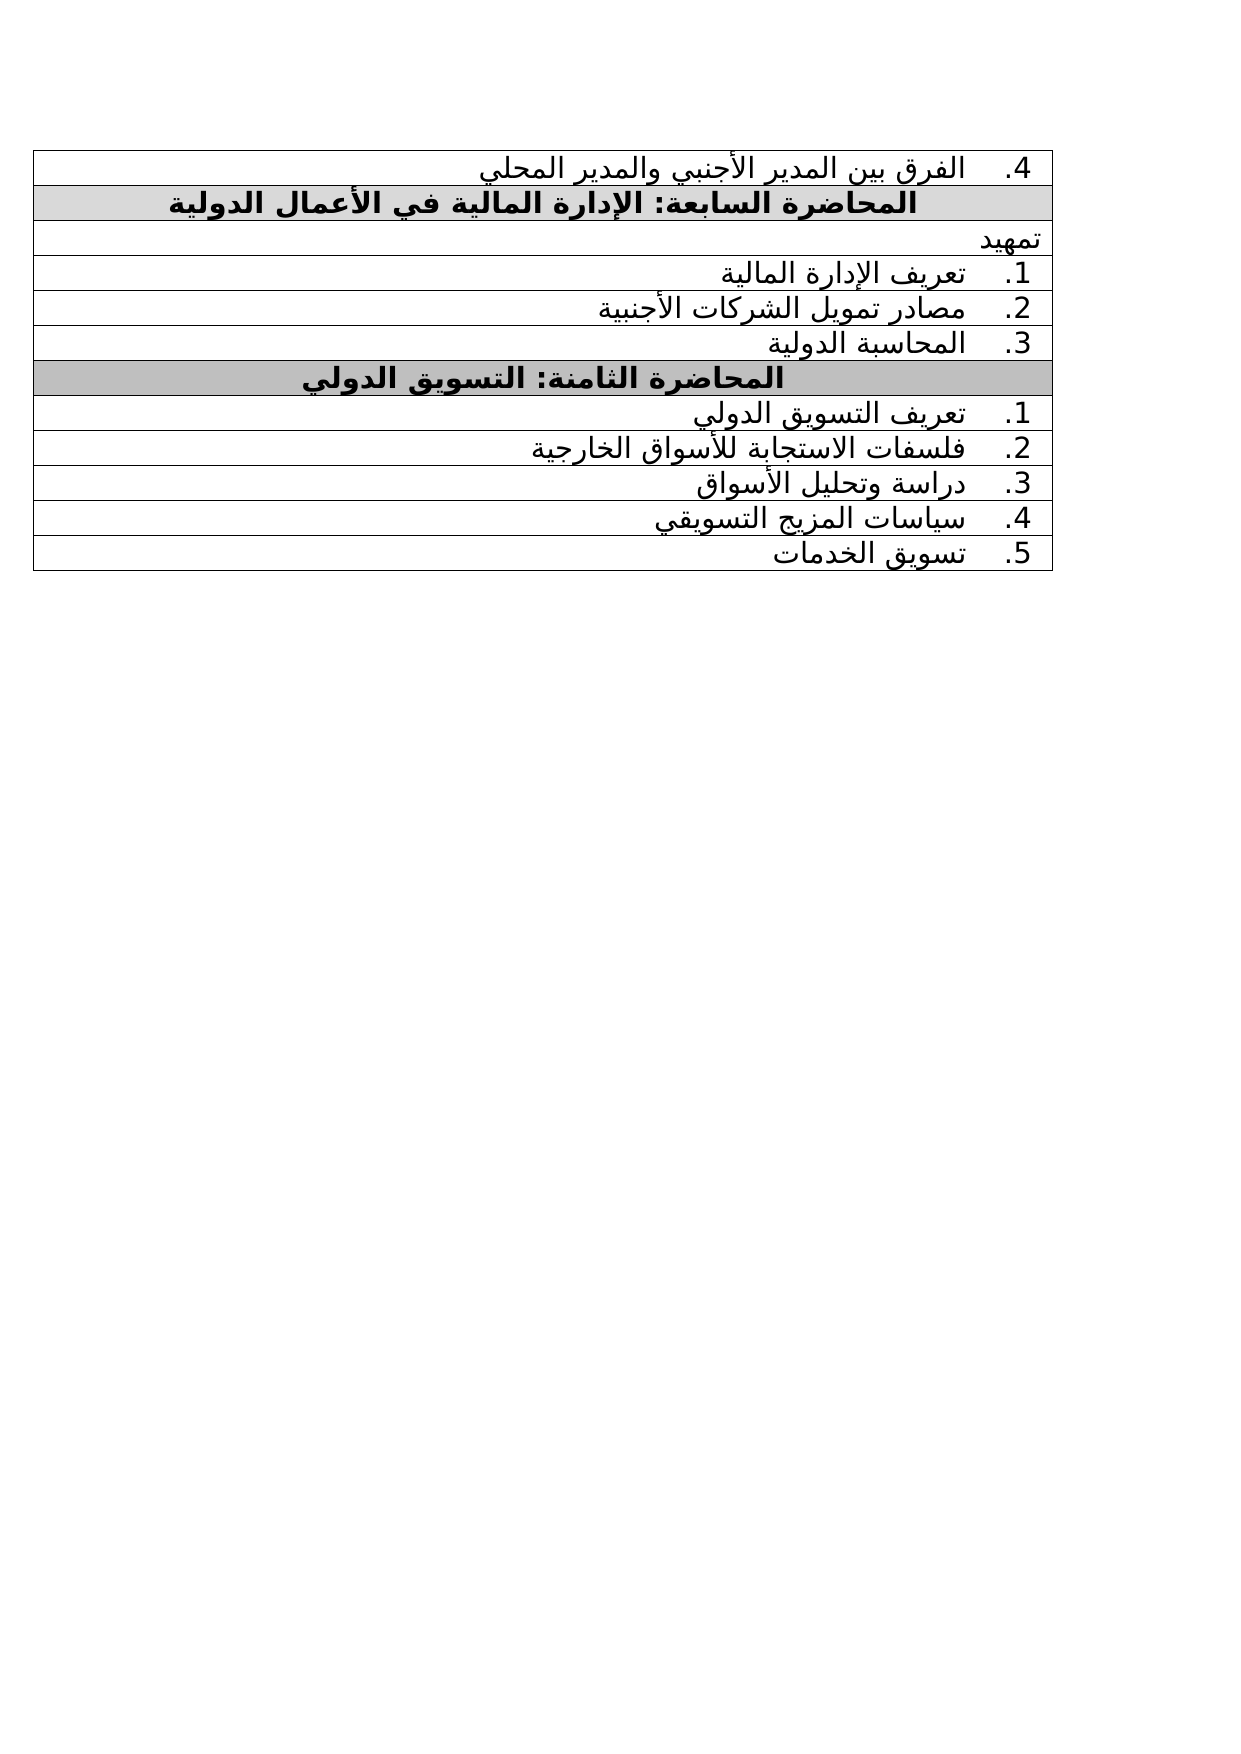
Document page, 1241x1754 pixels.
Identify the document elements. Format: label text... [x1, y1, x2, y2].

table_cell تسويق الخدمات [34, 536, 1052, 570]
table_cell مصادر تمويل الشركات الأجنبية [34, 291, 1052, 325]
table_cell تعريف الإدارة المالية [34, 256, 1052, 290]
table_cell دراسة وتحليل الأسواق [34, 466, 1052, 500]
table_cell الفرق بين المدير الأجنبي والمدير المحلي [34, 151, 1052, 185]
table_cell تعريف التسويق الدولي [34, 396, 1052, 430]
table_cell المحاضرة الثامنة: التسويق الدولي [34, 361, 1052, 395]
table_cell تمهيد [34, 221, 1052, 255]
table_cell المحاسبة الدولية [34, 326, 1052, 360]
table_cell فلسفات الاستجابة للأسواق الخارجية [34, 431, 1052, 465]
table_cell المحاضرة السابعة: الإدارة المالية في الأعمال الدولية [34, 186, 1052, 220]
table_cell سياسات المزيج التسويقي [34, 501, 1052, 535]
